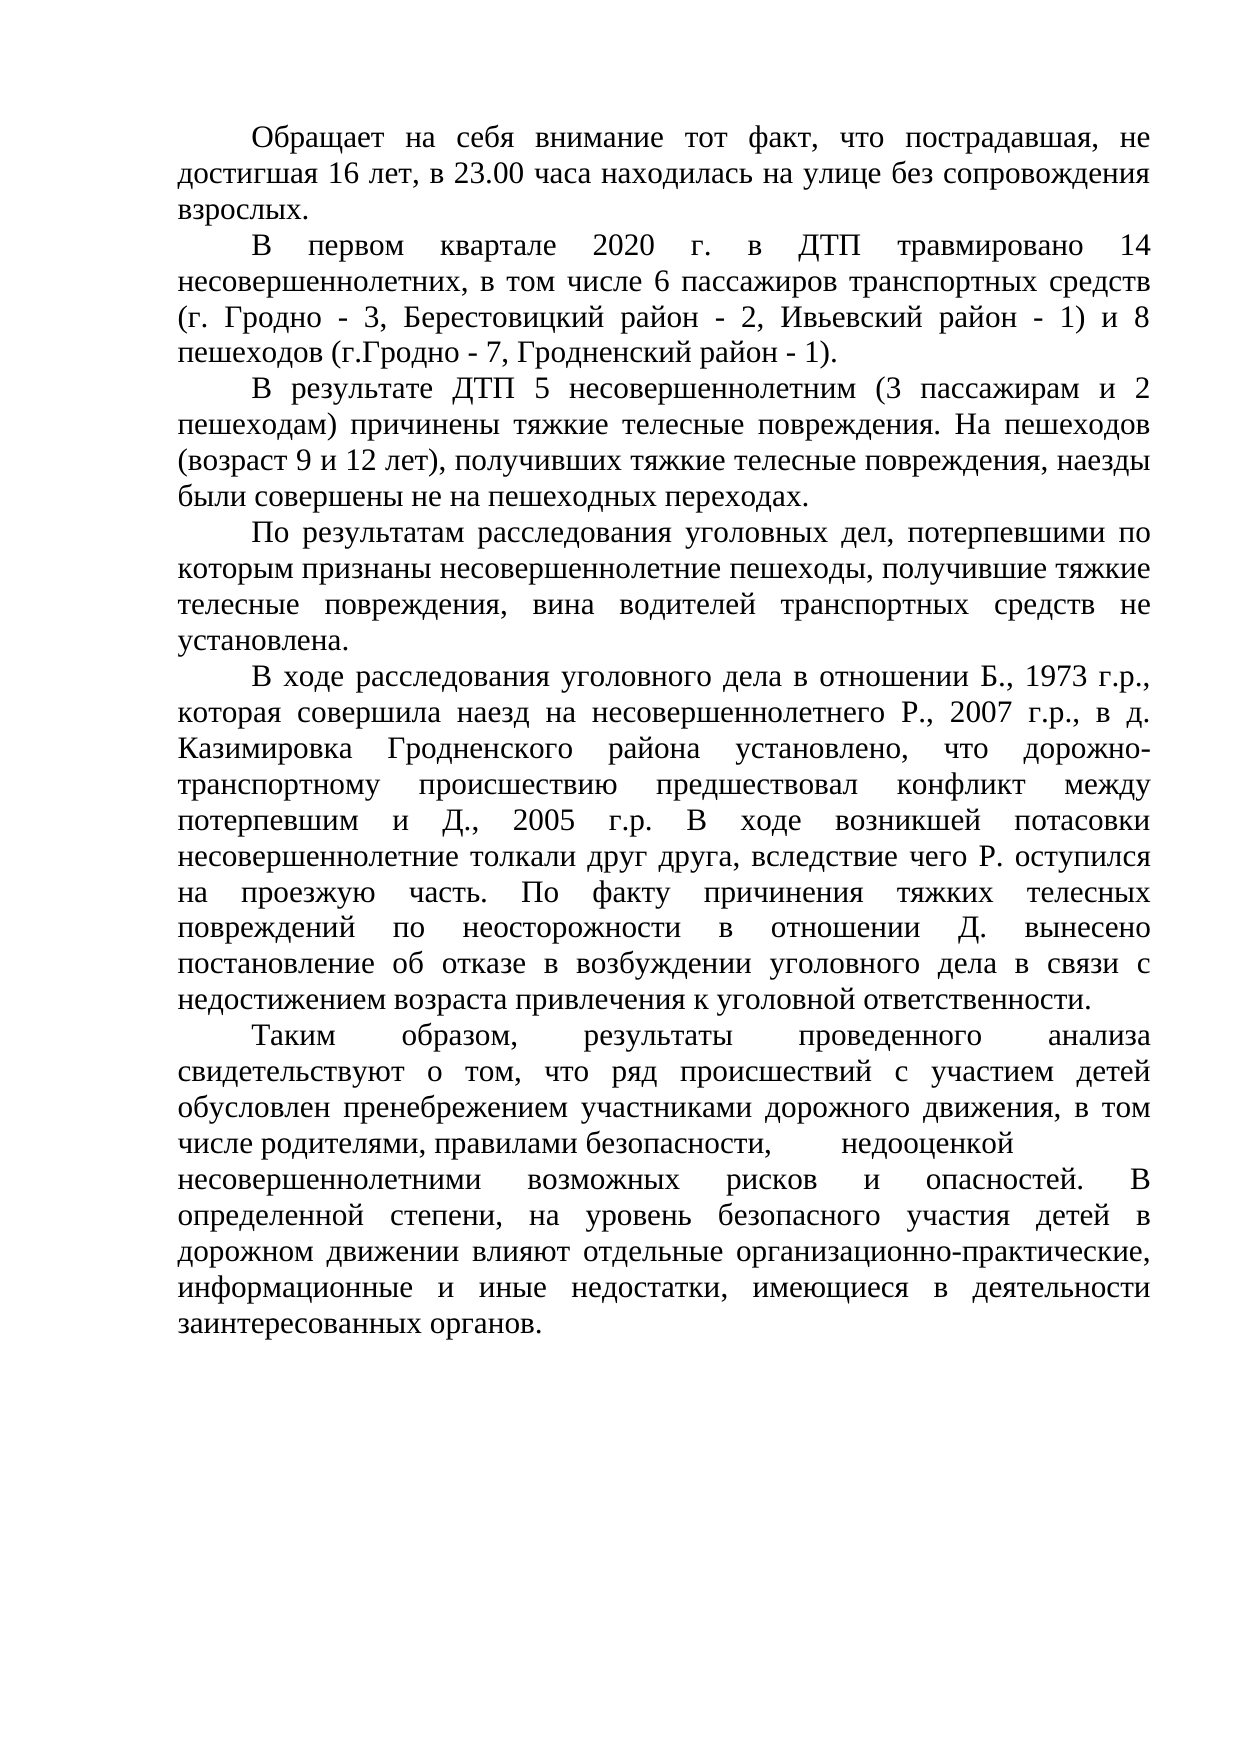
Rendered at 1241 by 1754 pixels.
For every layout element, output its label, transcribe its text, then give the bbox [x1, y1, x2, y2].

text В результате ДТП 5 несовершеннолетним (3 пассажирам и 2 пешеходам) причинены тяжкие телесные повреждения. На пешеходов (возраст 9 и 12 лет), получивших тяжкие телесные повреждения, наезды были совершены не на пешеходных переходах. [177, 370, 1152, 513]
text Таким образом, результаты проведенного анализа свидетельствуют о том, что ряд происшествий с участием детей обусловлен пренебрежением участниками дорожного движения, в том числе родителями, правилами безопасности, недооценкой несовершеннолетними возможных рисков и опасностей. В определенной степени, на уровень безопасного участия детей в дорожном движении влияют отдельные организационно-практические, информационные и иные недостатки, имеющиеся в деятельности заинтересованных органов. [177, 1017, 1152, 1340]
text Обращает на себя внимание тот факт, что пострадавшая, не достигшая 16 лет, в 23.00 часа находилась на улице без сопровождения взрослых. [177, 118, 1152, 226]
text По результатам расследования уголовных дел, потерпевшими по которым признаны несовершеннолетние пешеходы, получившие тяжкие телесные повреждения, вина водителей транспортных средств не установлена. [177, 513, 1152, 657]
text В первом квартале 2020 г. в ДТП травмировано 14 несовершеннолетних, в том числе 6 пассажиров транспортных средств (г. Гродно - 3, Берестовицкий район - 2, Ивьевский район - 1) и 8 пешеходов (г.Гродно - 7, Гродненский район - 1). [177, 226, 1152, 370]
text В ходе расследования уголовного дела в отношении Б., 1973 г.р., которая совершила наезд на несовершеннолетнего Р., 2007 г.р., в д. Казимировка Гродненского района установлено, что дорожно- транспортному происшествию предшествовал конфликт между потерпевшим и Д., 2005 г.р. В ходе возникшей потасовки несовершеннолетние толкали друг друга, вследствие чего Р. оступился на проезжую часть. По факту причинения тяжких телесных повреждений по неосторожности в отношении Д. вынесено постановление об отказе в возбуждении уголовного дела в связи с недостижением возраста привлечения к уголовной ответственности. [177, 657, 1152, 1017]
